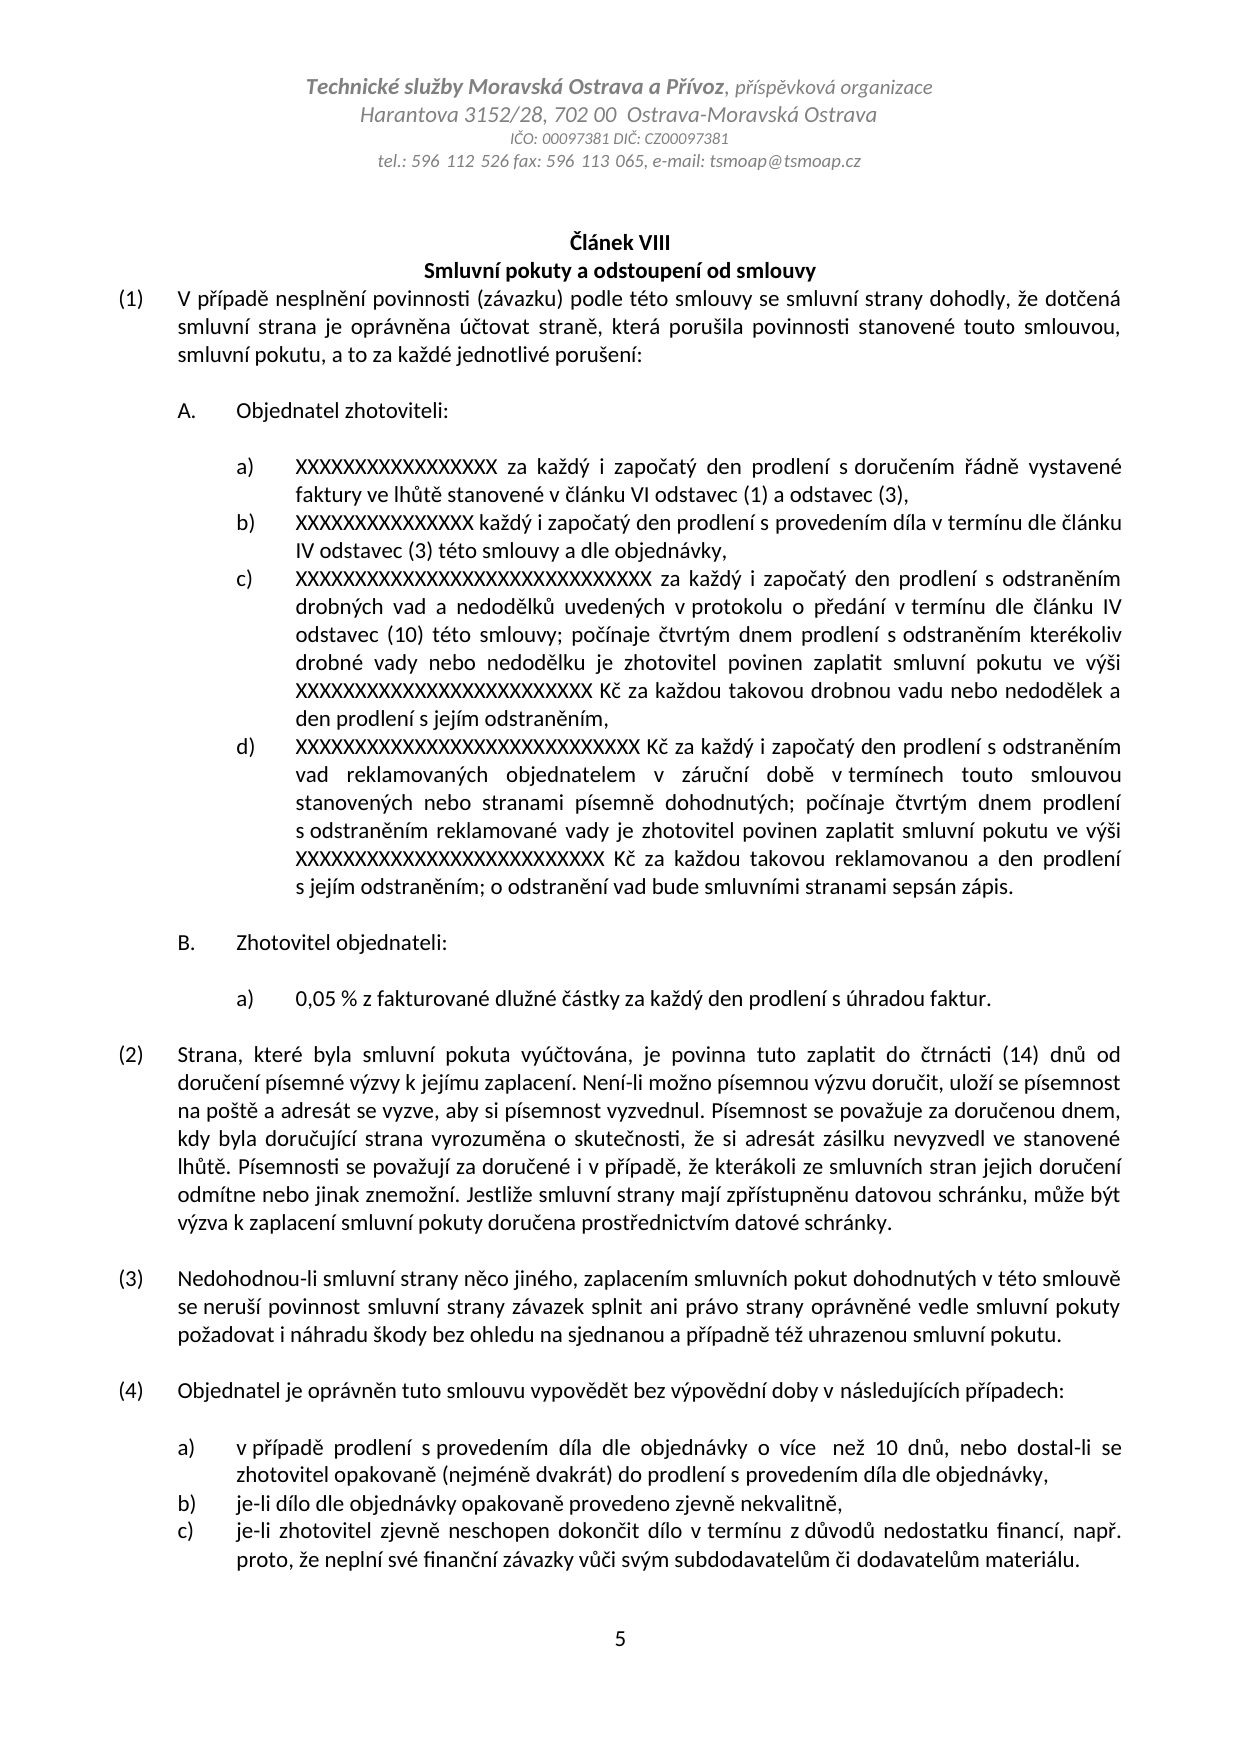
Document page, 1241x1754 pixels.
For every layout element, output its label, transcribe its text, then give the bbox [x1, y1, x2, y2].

text Smluvní pokuty a odstoupení od smlouvy [118, 256, 1122, 284]
list XXXXXXXXXXXXXXXXXXXXXXXXXXXXXX za každý i započatý den prodlení s odstraněním drobných vad a nedodělků uvedených v protokolu o předání v termínu dle článku IV odstavec (10) této smlouvy; počínaje čtvrtým dnem prodlení s odstraněním kterékoliv drobné vady nebo nedodělku je zhotovitel povinen zaplatit smluvní pokutu ve výši XXXXXXXXXXXXXXXXXXXXXXXXX Kč za každou takovou drobnou vadu nebo nedodělek a den prodlení s jejím odstraněním, [236, 564, 1122, 732]
list je-li zhotovitel zjevně neschopen dokončit dílo v termínu z důvodů nedostatku financí, např. proto, že neplní své finanční závazky vůči svým subdodavatelům či dodavatelům materiálu. [177, 1517, 1122, 1573]
list Nedohodnou-li smluvní strany něco jiného, zaplacením smluvních pokut dohodnutých v této smlouvě se neruší povinnost smluvní strany závazek splnit ani právo strany oprávněné vedle smluvní pokuty požadovat i náhradu škody bez ohledu na sjednanou a případně též uhrazenou smluvní pokutu. [118, 1264, 1122, 1348]
list XXXXXXXXXXXXXXXXXXXXXXXXXXXXX Kč za každý i započatý den prodlení s odstraněním vad reklamovaných objednatelem v záruční době v termínech touto smlouvou stanovených nebo stranami písemně dohodnutých; počínaje čtvrtým dnem prodlení s odstraněním reklamované vady je zhotovitel povinen zaplatit smluvní pokutu ve výši XXXXXXXXXXXXXXXXXXXXXXXXXX Kč za každou takovou reklamovanou a den prodlení s jejím odstraněním; o odstranění vad bude smluvními stranami sepsán zápis. [236, 732, 1122, 900]
list V případě nesplnění povinnosti (závazku) podle této smlouvy se smluvní strany dohodly, že dotčená smluvní strana je oprávněna účtovat straně, která porušila povinnosti stanovené touto smlouvou, smluvní pokutu, a to za každé jednotlivé porušení: [118, 284, 1122, 368]
list XXXXXXXXXXXXXXXXX za každý i započatý den prodlení s doručením řádně vystavené faktury ve lhůtě stanovené v článku VI odstavec (1) a odstavec (3), [236, 452, 1122, 508]
list XXXXXXXXXXXXXXX každý i započatý den prodlení s provedením díla v termínu dle článku IV odstavec (3) této smlouvy a dle objednávky, [236, 508, 1122, 564]
list v případě prodlení s provedením díla dle objednávky o více než 10 dnů, nebo dostal-li se zhotovitel opakovaně (nejméně dvakrát) do prodlení s provedením díla dle objednávky, [177, 1433, 1122, 1489]
list Objednatel je oprávněn tuto smlouvu vypovědět bez výpovědní doby v následujících případech: [118, 1377, 1122, 1404]
list Objednatel zhotoviteli: [177, 396, 1122, 424]
list je-li dílo dle objednávky opakovaně provedeno zjevně nekvalitně, [177, 1489, 1122, 1517]
list Zhotovitel objednateli: [177, 928, 1122, 956]
list 0,05 % z fakturované dlužné částky za každý den prodlení s úhradou faktur. [236, 984, 1122, 1012]
list Strana, které byla smluvní pokuta vyúčtována, je povinna tuto zaplatit do čtrnácti (14) dnů od doručení písemné výzvy k jejímu zaplacení. Není-li možno písemnou výzvu doručit, uloží se písemnost na poště a adresát se vyzve, aby si písemnost vyzvednul. Písemnost se považuje za doručenou dnem, kdy byla doručující strana vyrozuměna o skutečnosti, že si adresát zásilku nevyzvedl ve stanovené lhůtě. Písemnosti se považují za doručené i v případě, že kterákoli ze smluvních stran jejich doručení odmítne nebo jinak znemožní. Jestliže smluvní strany mají zpřístupněnu datovou schránku, může být výzva k zaplacení smluvní pokuty doručena prostřednictvím datové schránky. [118, 1040, 1122, 1236]
text Článek VIII [118, 228, 1122, 256]
